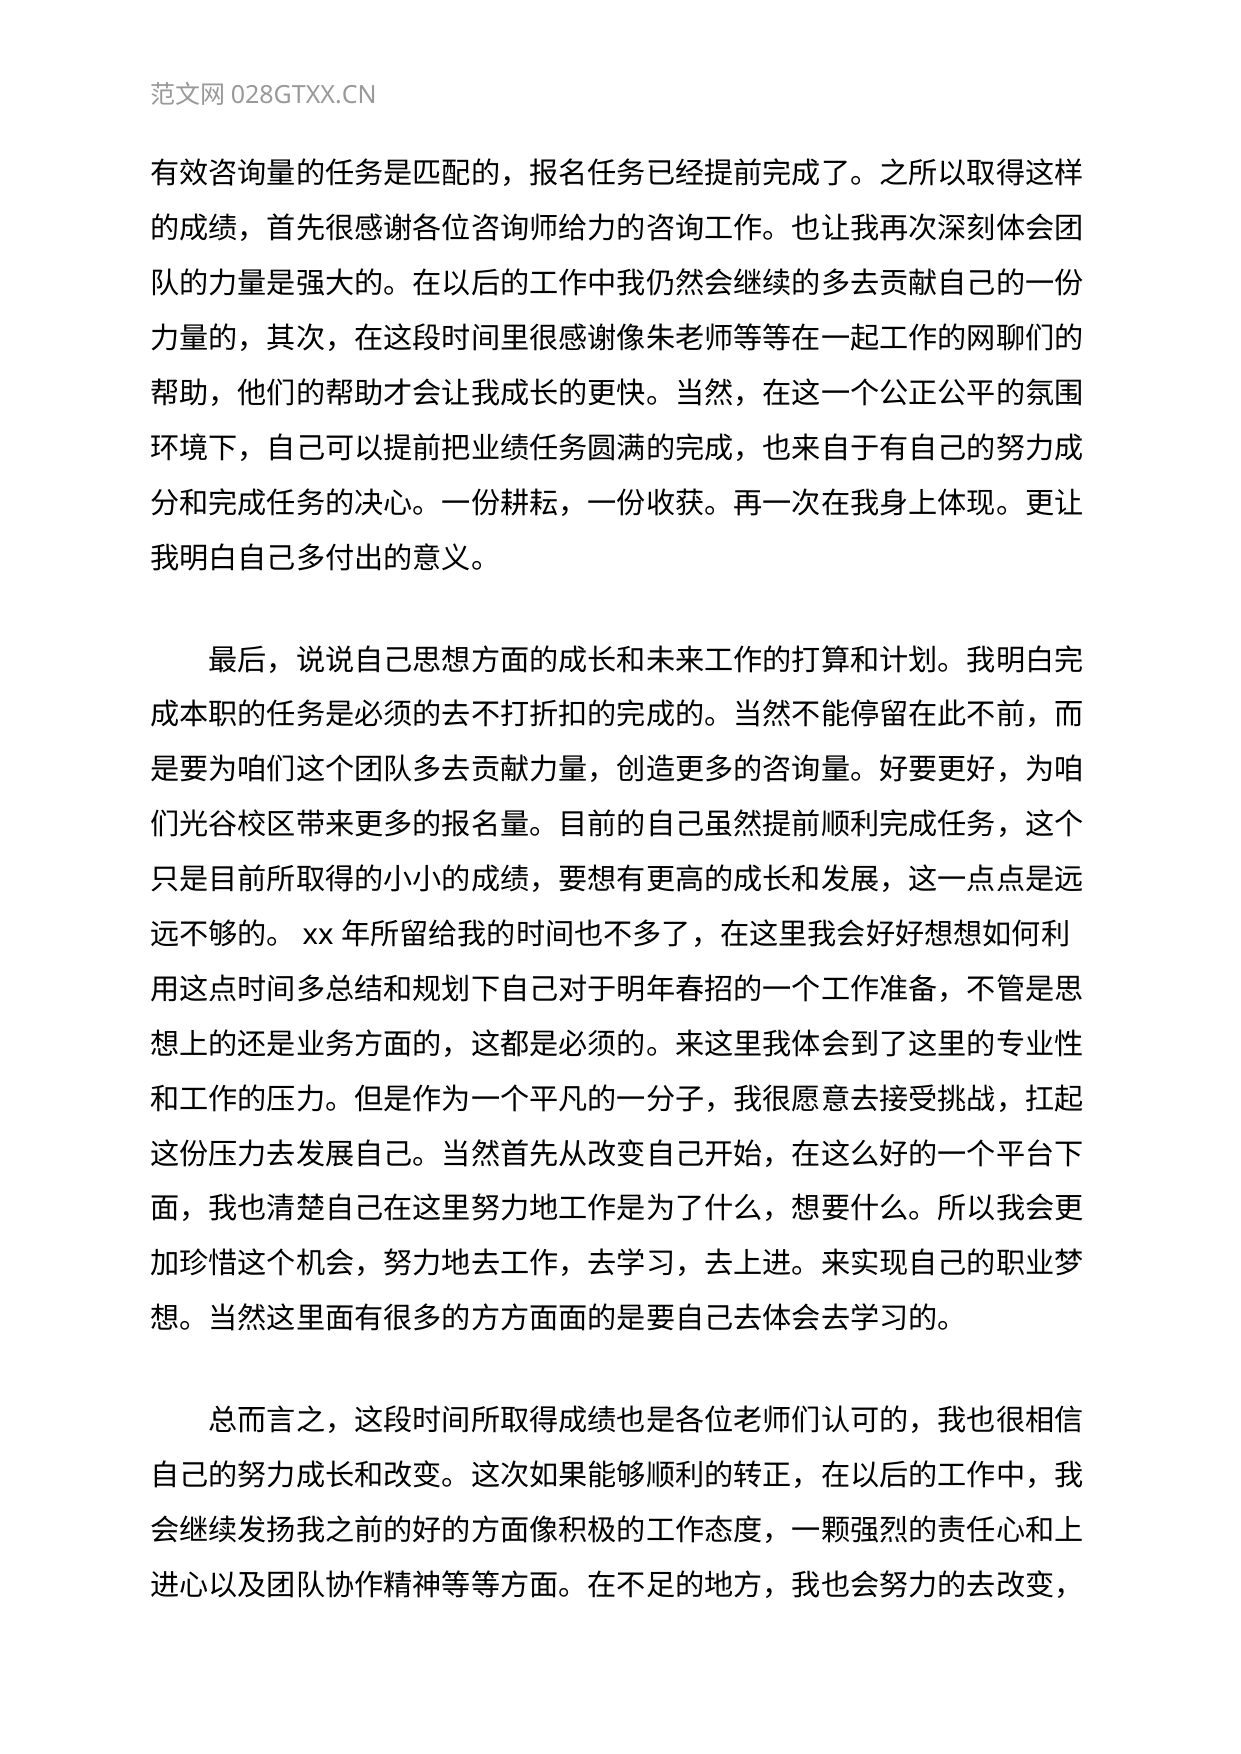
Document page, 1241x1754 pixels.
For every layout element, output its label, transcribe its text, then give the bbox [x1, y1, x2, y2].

text 最后，说说自己思想方面的成长和未来工作的打算和计划。我明白完成本职的任务是必须的去不打折扣的完成的。当然不能停留在此不前，而是要为咱们这个团队多去贡献力量，创造更多的咨询量。好要更好，为咱们光谷校区带来更多的报名量。目前的自己虽然提前顺利完成任务，这个只是目前所取得的小小的成绩，要想有更高的成长和发展，这一点点是远远不够的。 xx 年所留给我的时间也不多了，在这里我会好好想想如何利用这点时间多总结和规划下自己对于明年春招的一个工作准备，不管是思想上的还是业务方面的，这都是必须的。来这里我体会到了这里的专业性和工作的压力。但是作为一个平凡的一分子，我很愿意去接受挑战，扛起这份压力去发展自己。当然首先从改变自己开始，在这么好的一个平台下面，我也清楚自己在这里努力地工作是为了什么，想要什么。所以我会更加珍惜这个机会，努力地去工作，去学习，去上进。来实现自己的职业梦想。当然这里面有很多的方方面面的是要自己去体会去学习的。 [150, 636, 1090, 1337]
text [150, 150, 1090, 577]
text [150, 1397, 1090, 1604]
